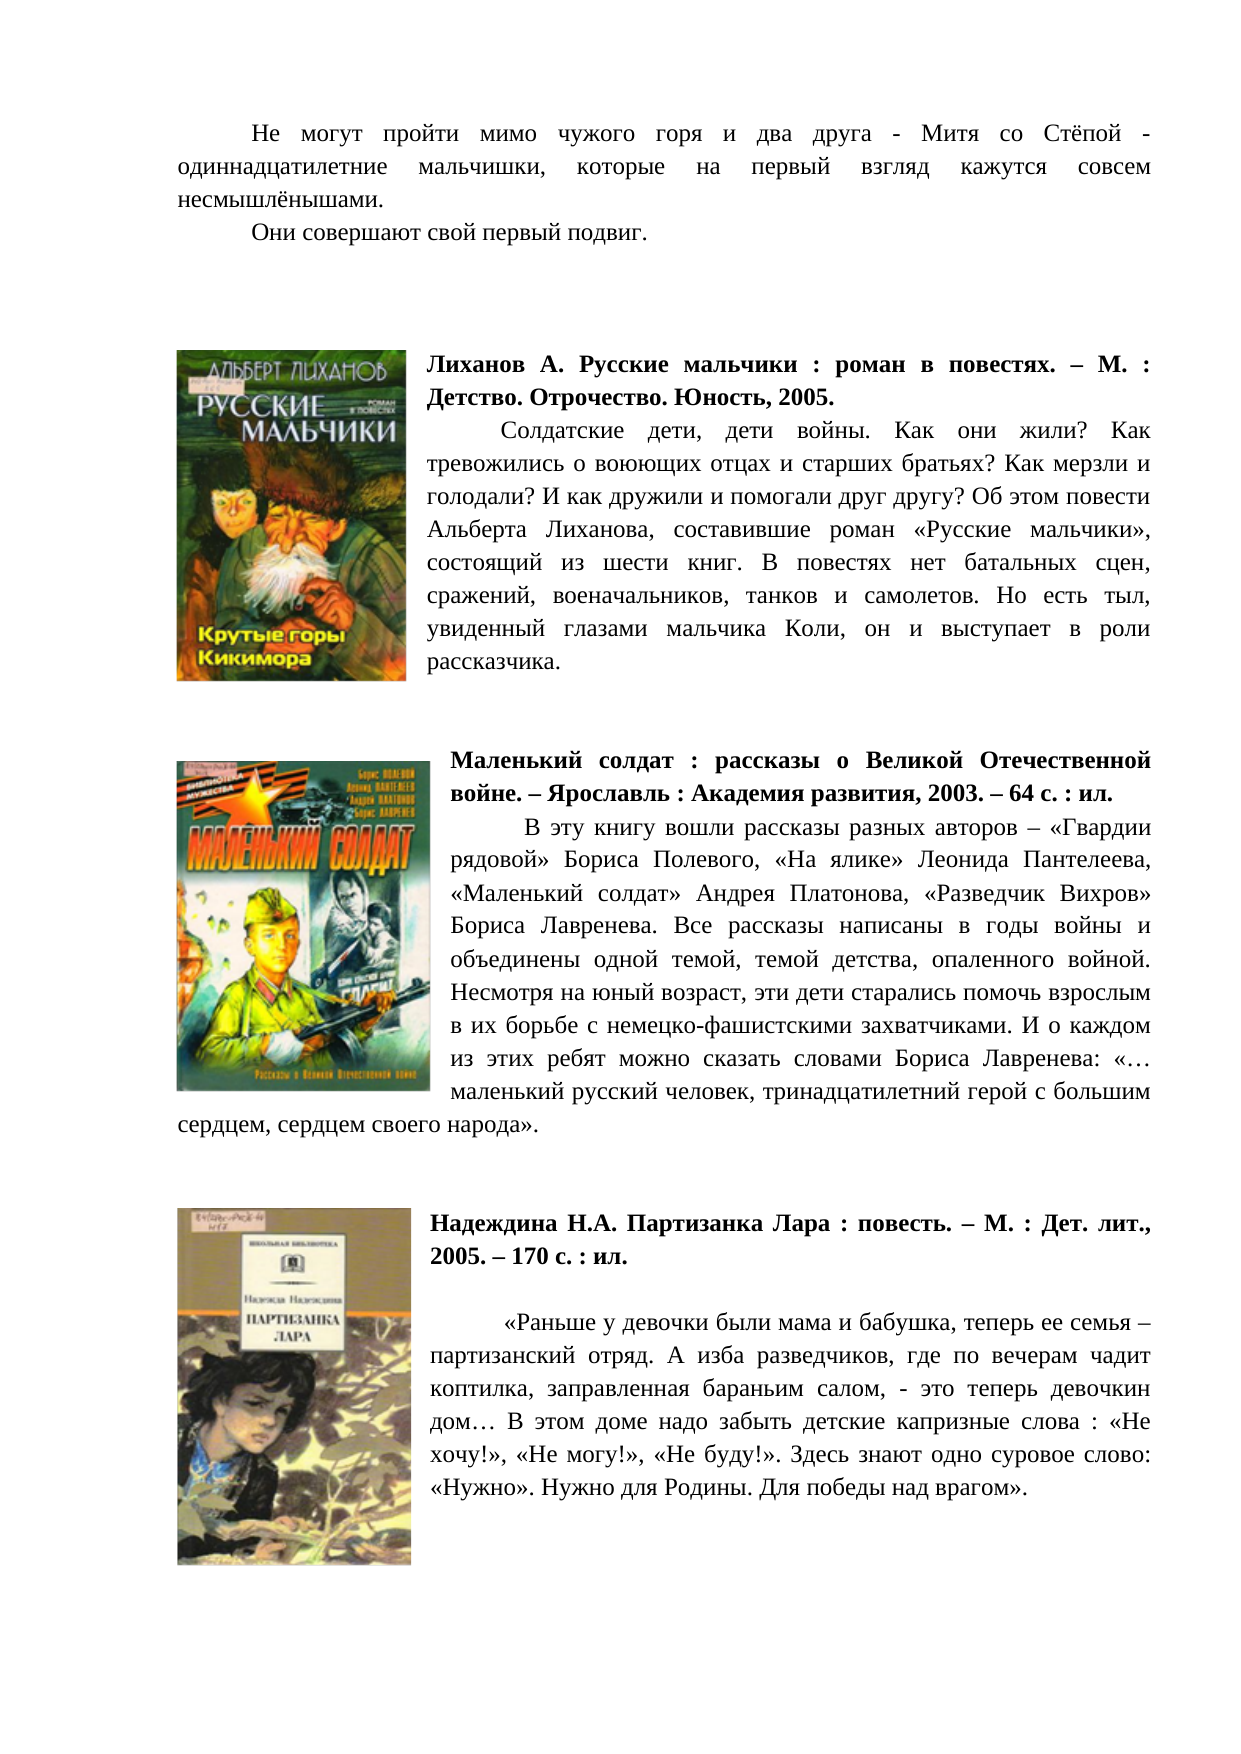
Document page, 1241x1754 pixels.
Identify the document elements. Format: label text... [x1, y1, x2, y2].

picture [176, 350, 408, 683]
text Лиханов А. Русские мальчики : роман в повестях. – М. : Детство. Отрочество. Юность, 2005. [177, 349, 1152, 411]
picture [176, 1208, 412, 1567]
text В эту книгу вошли рассказы разных авторов – «Гвардии рядовой» Бориса Полевого, «На ялике» Леонида Пантелеева, «Маленький солдат» Андрея Платонова, «Разведчик Вихров» Бориса Лавренева. Все рассказы написаны в годы войны и объединены одной темой, темой детства, опаленного войной. Несмотря на юный возраст, эти дети старались помочь взрослым в их борьбе с немецко-фашистскими захватчиками. И о каждом из этих ребят можно сказать словами Бориса Лавренева: «…маленький русский человек, тринадцатилетний герой с большим сердцем, сердцем своего народа». [177, 812, 1152, 1137]
text Маленький солдат : рассказы о Великой Отечественной войне. – Ярославль : Академия развития, 2003. – 64 с. : ил. [177, 746, 1152, 807]
text «Раньше у девочки были мама и бабушка, теперь ее семья – партизанский отряд. А изба разведчиков, где по вечерам чадит коптилка, заправленная бараньим салом, - это теперь девочкин дом… В этом доме надо забыть детские капризные слова : «Не хочу!», «Не могу!», «Не буду!». Здесь знают одно суровое слово: «Нужно». Нужно для Родины. Для победы над врагом». [412, 1307, 1152, 1501]
picture [176, 761, 432, 1093]
text Надеждина Н.А. Партизанка Лара : повесть. – М. : Дет. лит., 2005. – 170 с. : ил. [412, 1208, 1152, 1269]
text Они совершают свой первый подвиг. [177, 217, 1152, 246]
text Не могут пройти мимо чужого горя и два друга - Митя со Стёпой - одиннадцатилетние мальчишки, которые на первый взгляд кажутся совсем несмышлёнышами. [177, 118, 1152, 213]
text Солдатские дети, дети войны. Как они жили? Как тревожились о воюющих отцах и старших братьях? Как мерзли и голодали? И как дружили и помогали друг другу? Об этом повести Альберта Лиханова, составившие роман «Русские мальчики», состоящий из шести книг. В повестях нет батальных сцен, сражений, военачальников, танков и самолетов. Но есть тыл, увиденный глазами мальчика Коли, он и выступает в роли рассказчика. [408, 415, 1152, 675]
